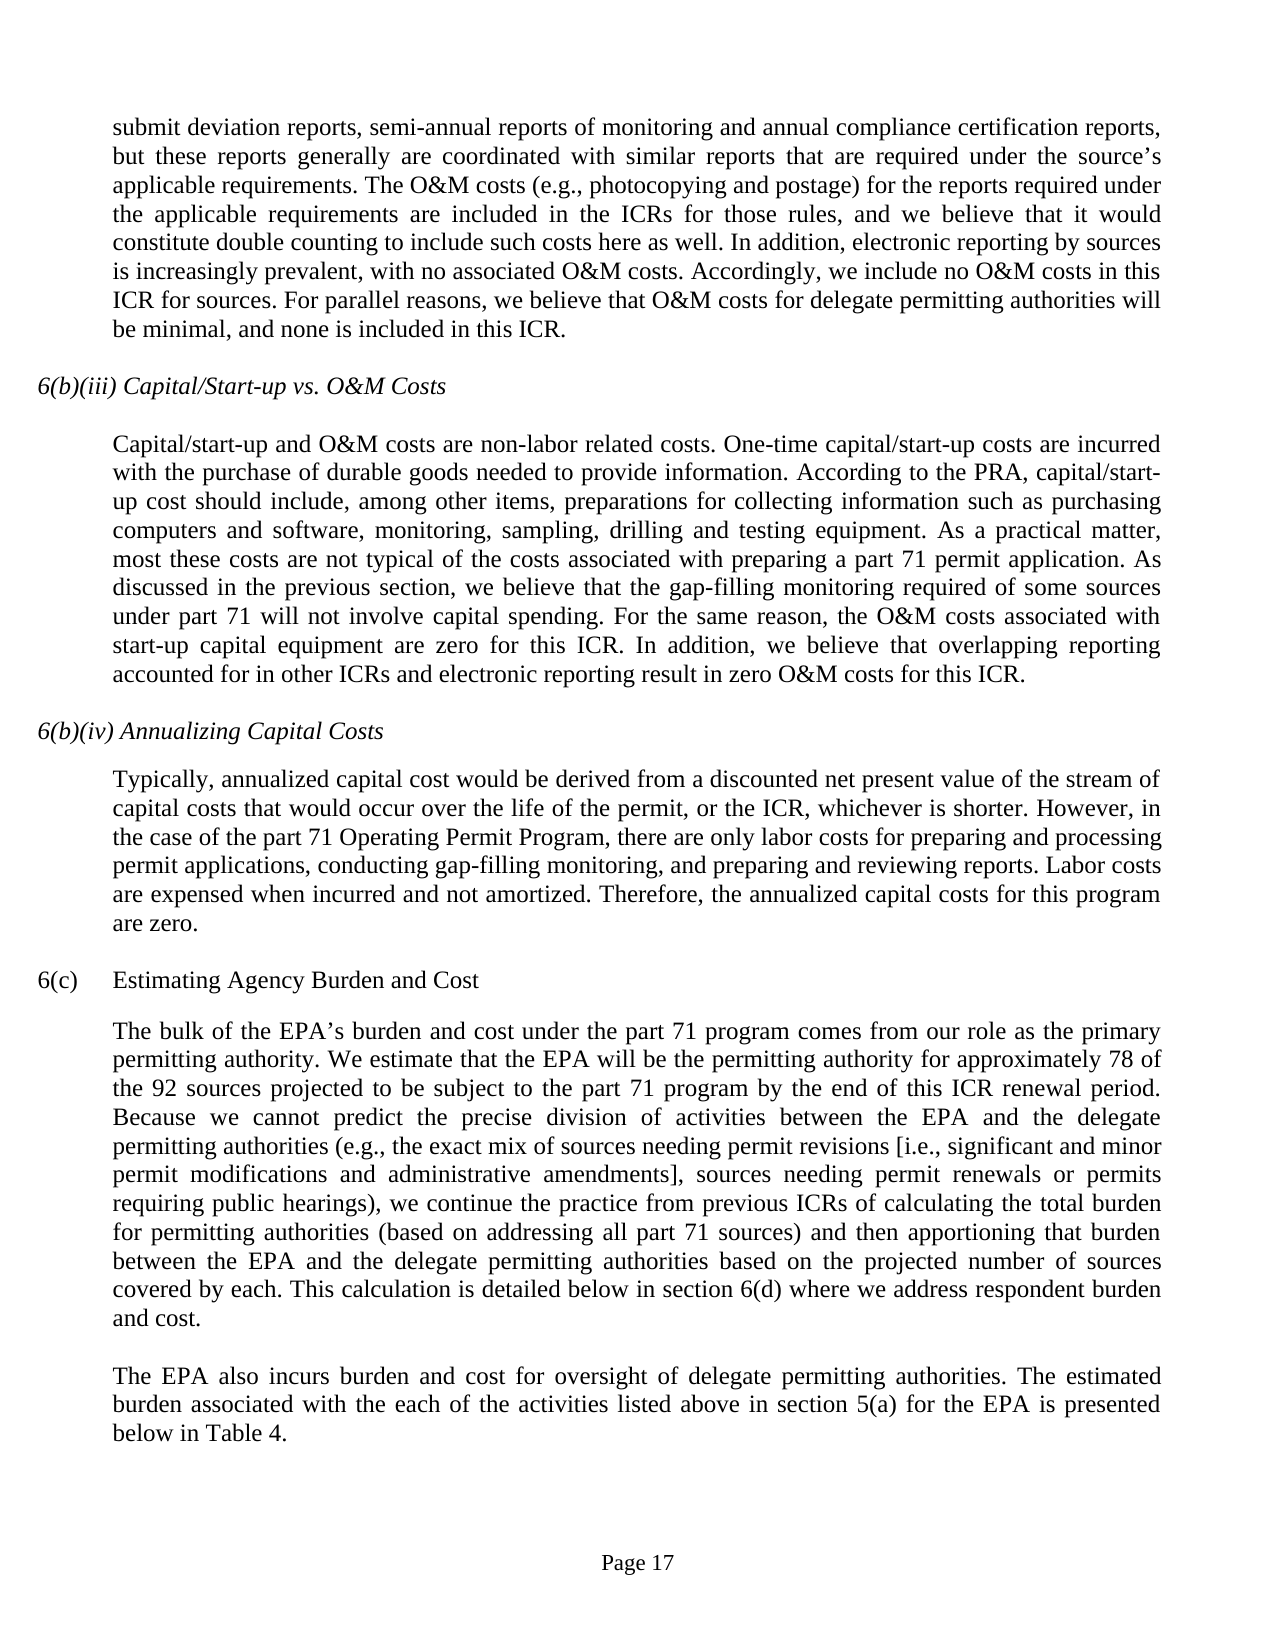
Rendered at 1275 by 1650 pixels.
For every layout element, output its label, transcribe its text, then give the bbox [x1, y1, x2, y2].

text The bulk of the EPA’s burden and cost under the part 71 program comes from our role as the primary permitting authority. We estimate that the EPA will be the permitting authority for approximately 78 of the 92 sources projected to be subject to the part 71 program by the end of this ICR renewal period. Because we cannot predict the precise division of activities between the EPA and the delegate permitting authorities (e.g., the exact mix of sources needing permit revisions [i.e., significant and minor permit modifications and administrative amendments], sources needing permit renewals or permits requiring public hearings), we continue the practice from previous ICRs of calculating the total burden for permitting authorities (based on addressing all part 71 sources) and then apportioning that burden between the EPA and the delegate permitting authorities based on the projected number of sources covered by each. This calculation is detailed below in section 6(d) where we address respondent burden and cost. [112, 1016, 1162, 1332]
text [112, 112, 1162, 342]
subtitle 6(b)(iii) Capital/Start-up vs. O&M Costs [37, 371, 1162, 400]
subtitle 6(c) Estimating Agency Burden and Cost [37, 965, 1162, 994]
text Capital/start-up and O&M costs are non-labor related costs. One-time capital/start-up costs are incurred with the purchase of durable goods needed to provide information. According to the PRA, capital/start-up cost should include, among other items, preparations for collecting information such as purchasing computers and software, monitoring, sampling, drilling and testing equipment. As a practical matter, most these costs are not typical of the costs associated with preparing a part 71 permit application. As discussed in the previous section, we believe that the gap-filling monitoring required of some sources under part 71 will not involve capital spending. For the same reason, the O&M costs associated with start-up capital equipment are zero for this ICR. In addition, we believe that overlapping reporting accounted for in other ICRs and electronic reporting result in zero O&M costs for this ICR. [112, 429, 1162, 687]
text The EPA also incurs burden and cost for oversight of delegate permitting authorities. The estimated burden associated with the each of the activities listed above in section 5(a) for the EPA is presented below in Table 4. [112, 1361, 1162, 1447]
subtitle 6(b)(iv) Annualizing Capital Costs [37, 716, 1162, 745]
text Typically, annualized capital cost would be derived from a discounted net present value of the stream of capital costs that would occur over the life of the permit, or the ICR, whichever is shorter. However, in the case of the part 71 Operating Permit Program, there are only labor costs for preparing and processing permit applications, conducting gap-filling monitoring, and preparing and reviewing reports. Labor costs are expensed when incurred and not amortized. Therefore, the annualized capital costs for this program are zero. [112, 764, 1162, 937]
